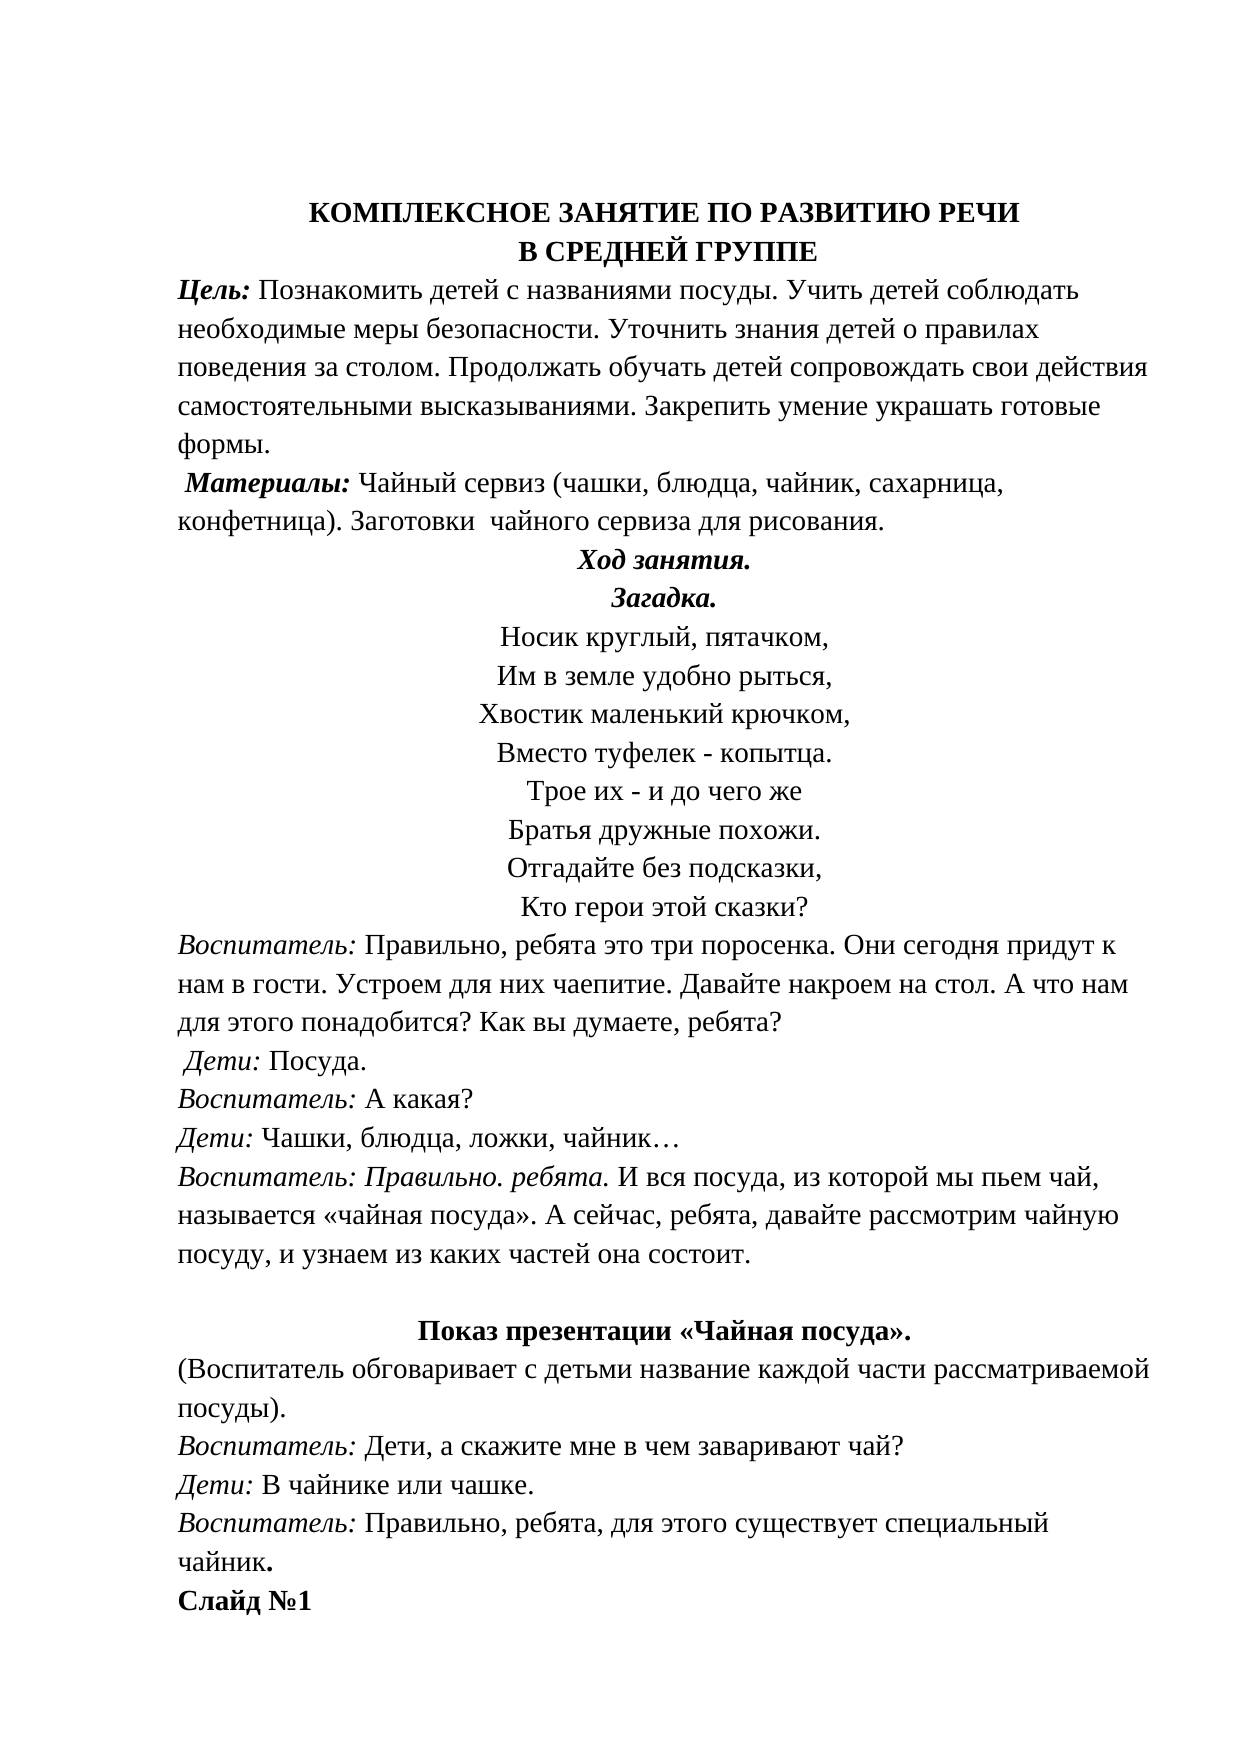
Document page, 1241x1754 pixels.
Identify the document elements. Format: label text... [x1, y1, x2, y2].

text (Воспитатель обговаривает с детьми название каждой части рассматриваемой посуды). [177, 1351, 1152, 1423]
text КОМПЛЕКСНОЕ ЗАНЯТИЕ ПО РАЗВИТИЮ РЕЧИ [177, 195, 1152, 229]
text Воспитатель: Правильно, ребята это три поросенка. Они сегодня придут к нам в гости. Устроем для них чаепитие. Давайте накроем на стол. А что нам для этого понадобится? Как вы думаете, ребята? [177, 927, 1152, 1038]
text Воспитатель: Правильно. ребята. И вся посуда, из которой мы пьем чай, называется «чайная посуда». А сейчас, ребята, давайте рассмотрим чайную посуду, и узнаем из каких частей она состоит. [177, 1159, 1152, 1269]
text Слайд №1 [177, 1583, 1152, 1616]
text В СРЕДНЕЙ ГРУППЕ [177, 234, 1152, 267]
text Материалы: Чайный сервиз (чашки, блюдца, чайник, сахарница, конфетница). Заготовки чайного сервиза для рисования. [177, 465, 1152, 537]
text Дети: Чашки, блюдца, ложки, чайник… [177, 1120, 1152, 1154]
text Воспитатель: Дети, а скажите мне в чем заваривают чай? [177, 1428, 1152, 1462]
text Вместо туфелек - копытца. [177, 735, 1152, 768]
text Носик круглый, пятачком, [177, 619, 1152, 653]
text Трое их - и до чего же [177, 773, 1152, 807]
text Хвостик маленький крючком, [177, 696, 1152, 730]
text Загадка. [177, 581, 1152, 614]
text Цель: Познакомить детей с названиями посуды. Учить детей соблюдать необходимые меры безопасности. Уточнить знания детей о правилах поведения за столом. Продолжать обучать детей сопровождать свои действия самостоятельными высказываниями. Закрепить умение украшать готовые формы. [177, 272, 1152, 460]
text Братья дружные похожи. [177, 812, 1152, 845]
text Показ презентации «Чайная посуда». [177, 1313, 1152, 1346]
text Воспитатель: Правильно, ребята, для этого существует специальный чайник. [177, 1506, 1152, 1578]
text Дети: Посуда. [177, 1043, 1152, 1077]
text Им в земле удобно рыться, [177, 658, 1152, 691]
text Ход занятия. [177, 542, 1152, 576]
text Дети: В чайнике или чашке. [177, 1467, 1152, 1501]
text Отгадайте без подсказки, [177, 850, 1152, 884]
text Кто герои этой сказки? [177, 889, 1152, 922]
text Воспитатель: А какая? [177, 1082, 1152, 1115]
